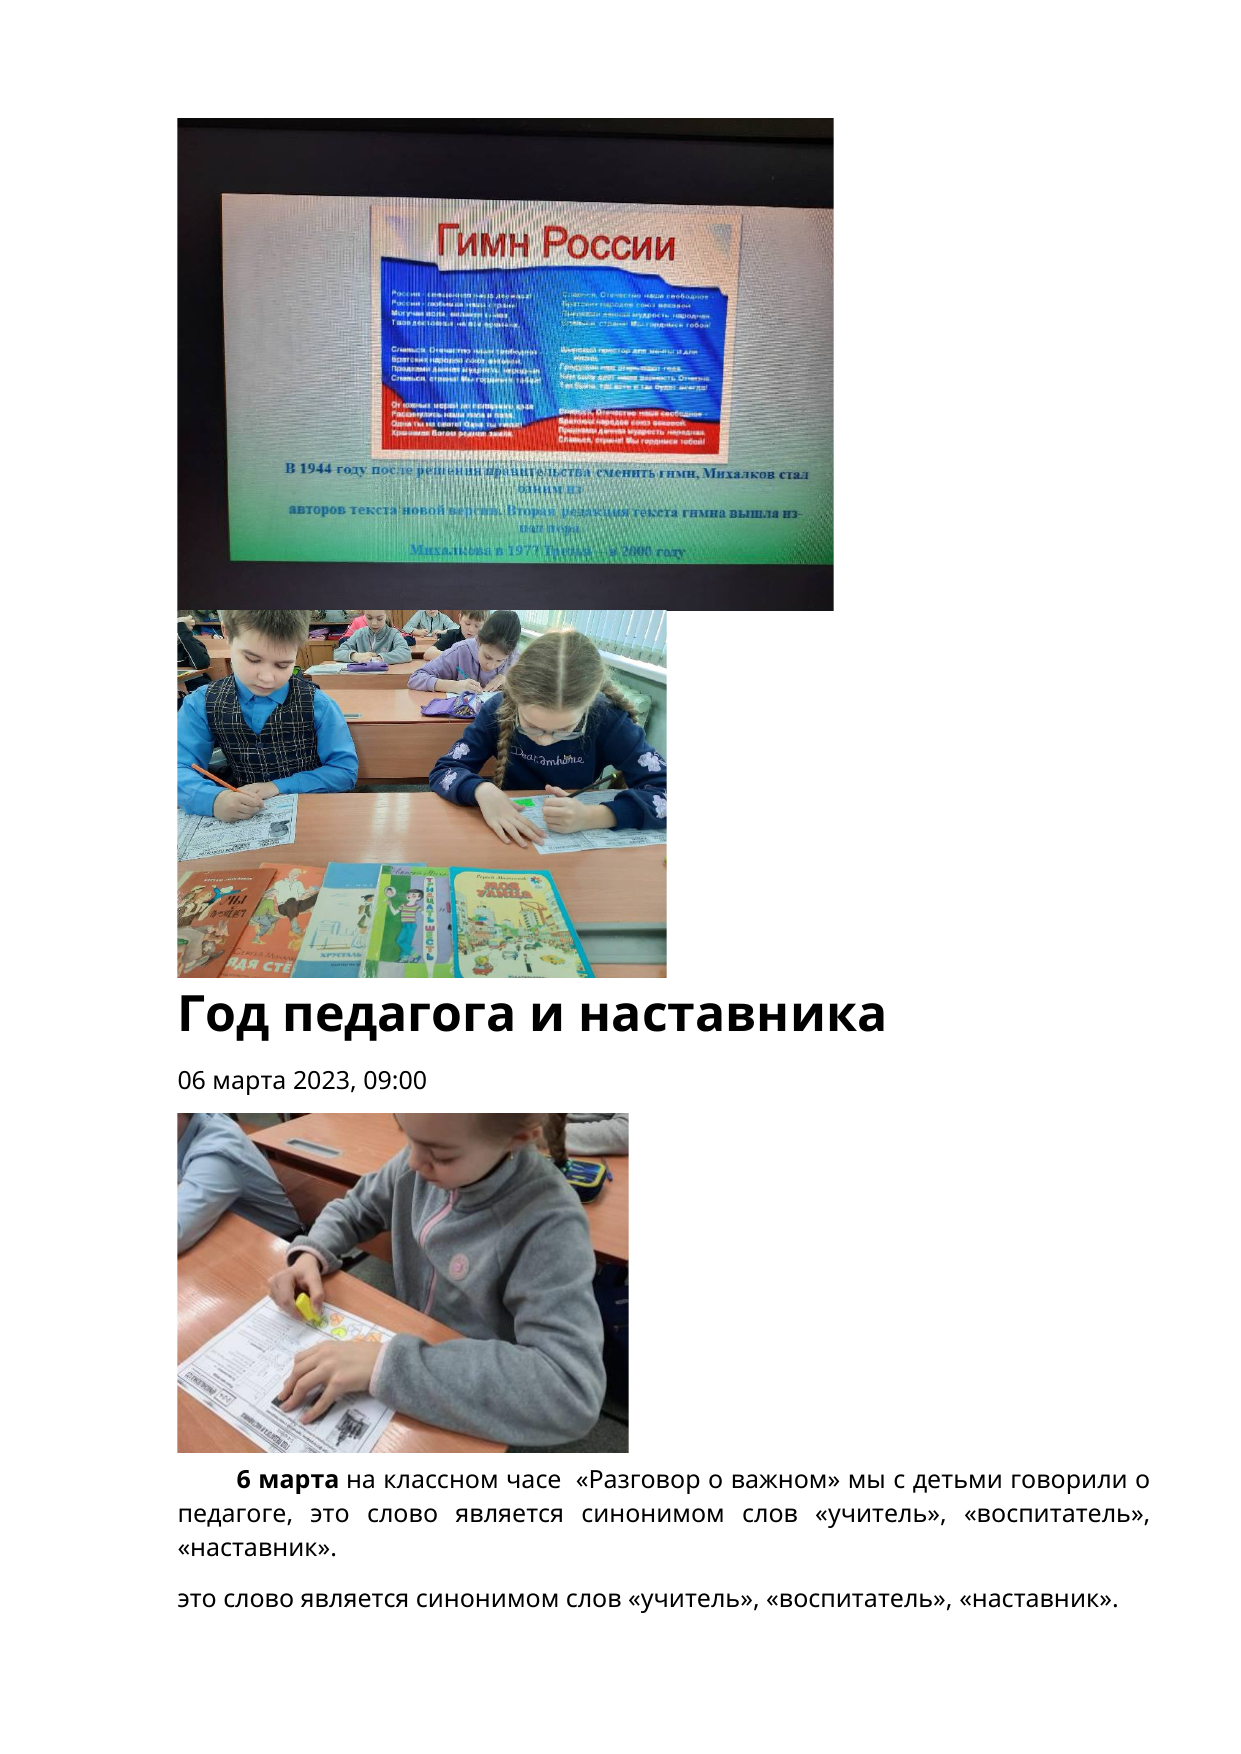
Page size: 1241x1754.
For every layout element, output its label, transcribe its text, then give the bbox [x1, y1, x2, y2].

text 6 марта на классном часе «Разговор о важном» мы с детьми говорили о педагоге, это слово является синонимом слов «учитель», «воспитатель», «наставник». [177, 1462, 1152, 1564]
picture [177, 1113, 629, 1453]
picture [177, 118, 834, 978]
text это слово является синонимом слов «учитель», «воспитатель», «наставник». [177, 1580, 1152, 1614]
text Год педагога и наставника [177, 978, 1152, 1046]
text 06 марта 2023, 09:00 [177, 1062, 1152, 1097]
